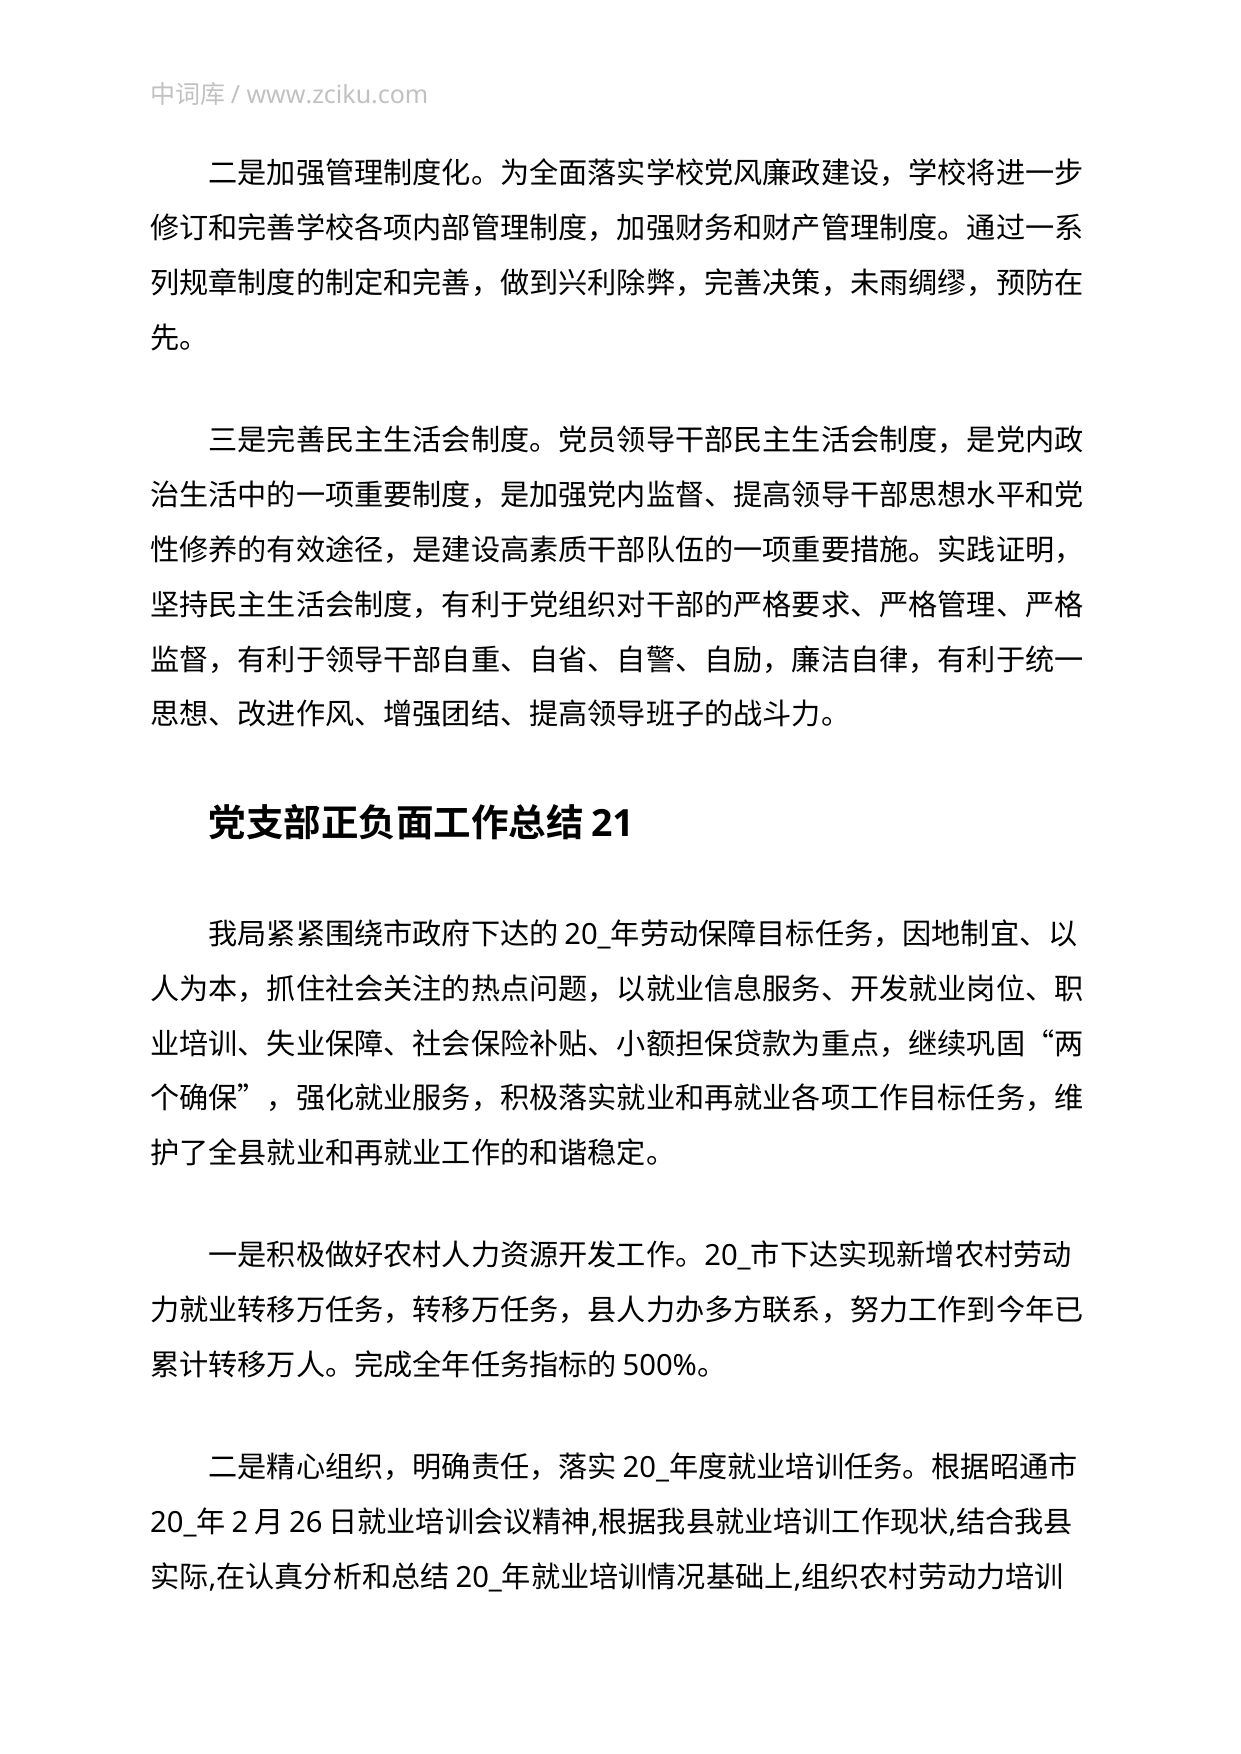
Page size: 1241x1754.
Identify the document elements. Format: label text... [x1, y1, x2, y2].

text 我局紧紧围绕市政府下达的20_年劳动保障目标任务，因地制宜、以人为本，抓住社会关注的热点问题，以就业信息服务、开发就业岗位、职业培训、失业保障、社会保险补贴、小额担保贷款为重点，继续巩固“两个确保”，强化就业服务，积极落实就业和再就业各项工作目标任务，维护了全县就业和再就业工作的和谐稳定。 [150, 910, 1090, 1172]
text 二是加强管理制度化。为全面落实学校党风廉政建设，学校将进一步修订和完善学校各项内部管理制度，加强财务和财产管理制度。通过一系列规章制度的制定和完善，做到兴利除弊，完善决策，未雨绸缪，预防在先。 [150, 150, 1090, 357]
text 一是积极做好农村人力资源开发工作。20_市下达实现新增农村劳动力就业转移万任务，转移万任务，县人力办多方联系，努力工作到今年已累计转移万人。完成全年任务指标的500%。 [150, 1232, 1090, 1384]
text 党支部正负面工作总结21 [150, 793, 1090, 847]
text 三是完善民主生活会制度。党员领导干部民主生活会制度，是党内政治生活中的一项重要制度，是加强党内监督、提高领导干部思想水平和党性修养的有效途径，是建设高素质干部队伍的一项重要措施。实践证明，坚持民主生活会制度，有利于党组织对干部的严格要求、严格管理、严格监督，有利于领导干部自重、自省、自警、自励，廉洁自律，有利于统一思想、改进作风、增强团结、提高领导班子的战斗力。 [150, 416, 1090, 733]
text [150, 1444, 1090, 1596]
